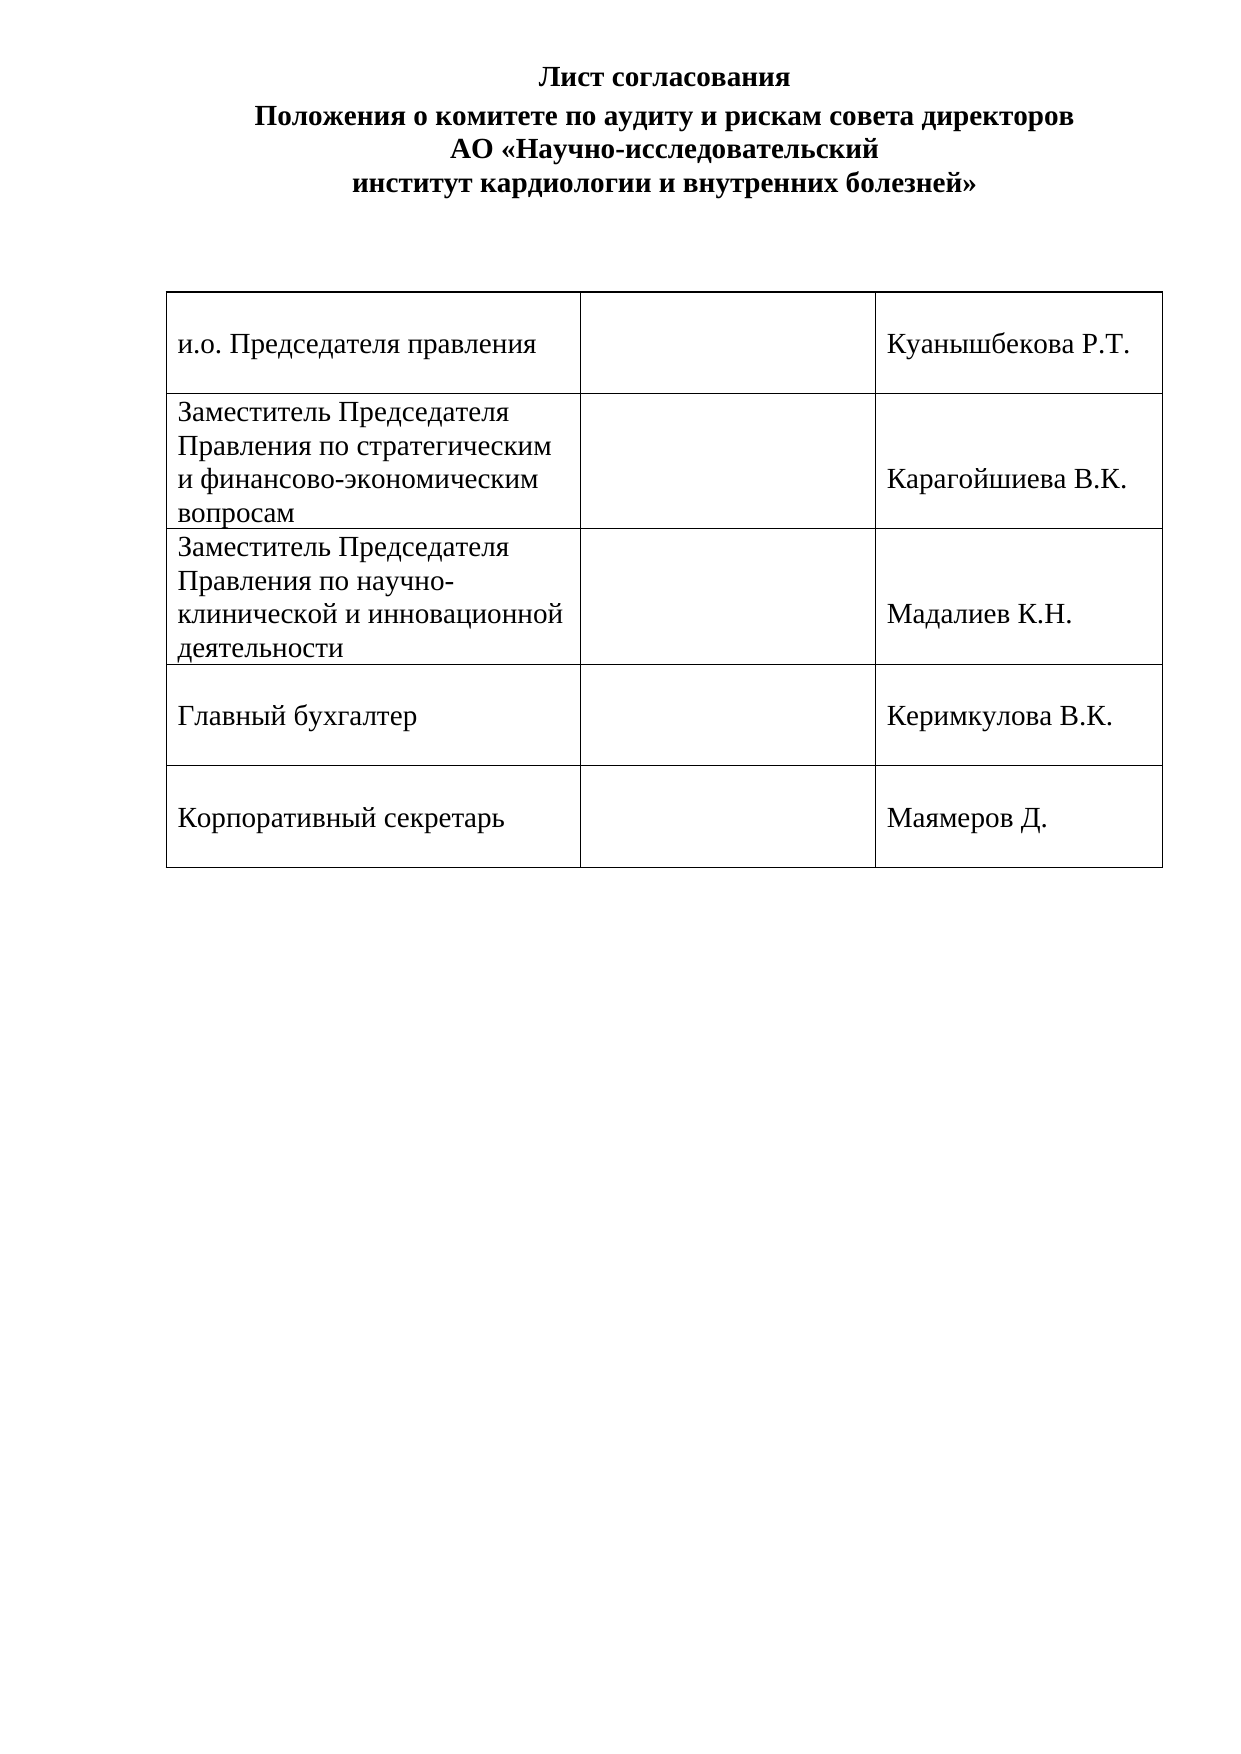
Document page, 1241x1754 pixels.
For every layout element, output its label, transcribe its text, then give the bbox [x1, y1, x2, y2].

table_cell Керимкулова В.К. [876, 665, 1162, 765]
table_header Куанышбекова Р.Т. [876, 293, 1162, 393]
table_cell Заместитель Председателя Правления по стратегическим и финансово-экономическим вопросам [167, 394, 580, 528]
table_cell [581, 529, 875, 663]
table_cell Маямеров Д. [876, 766, 1162, 867]
table_header [581, 293, 875, 393]
table_cell Карагойшиева В.К. [876, 394, 1162, 528]
table_cell [581, 766, 875, 867]
table_cell Корпоративный секретарь [167, 766, 580, 867]
table_cell Главный бухгалтер [167, 665, 580, 765]
table_header и.о. Председателя правления [167, 293, 580, 393]
table_cell Мадалиев К.Н. [876, 529, 1162, 663]
table_cell [581, 394, 875, 528]
text Положения о комитете по аудиту и рискам совета директоров [177, 98, 1152, 131]
table_cell Заместитель Председателя Правления по научно-клинической и инновационной деятельности [167, 529, 580, 663]
text Лист согласования [177, 59, 1152, 93]
text АО «Научно-исследовательский [177, 131, 1152, 165]
table_cell [581, 665, 875, 765]
text институт кардиологии и внутренних болезней» [177, 165, 1152, 198]
